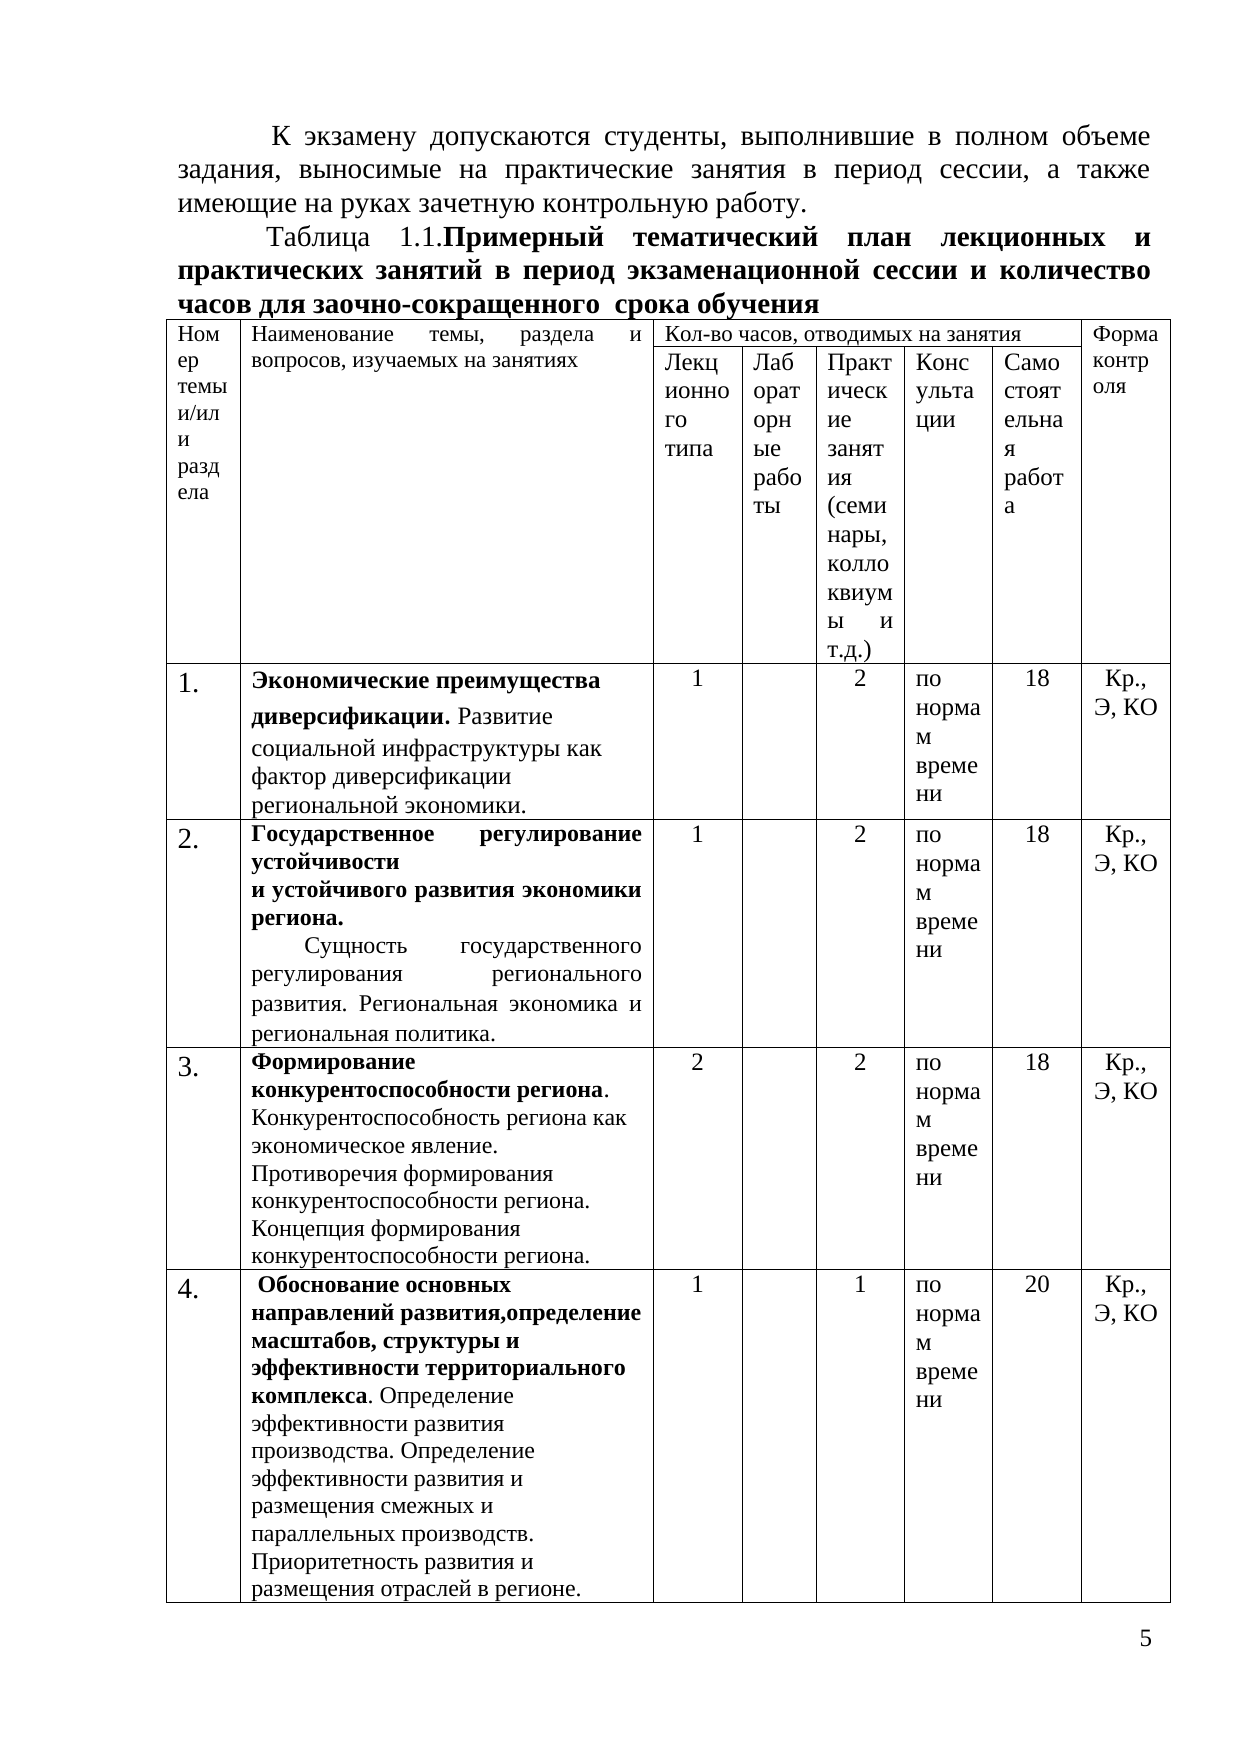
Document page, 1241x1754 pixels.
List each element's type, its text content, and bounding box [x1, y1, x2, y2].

table_cell 18 [993, 664, 1081, 819]
table_cell по нормам времени [905, 1270, 992, 1602]
table_cell Кр., Э, КО [1082, 1270, 1170, 1602]
table_header Наименование темы, раздела и вопросов, изучаемых на занятиях [241, 320, 653, 663]
table_cell 2 [817, 1048, 904, 1269]
table_cell Экономические преимущества диверсификации. Развитие социальной инфраструктуры как фактор диверсификации региональной экономики. [241, 664, 653, 819]
table_cell Кр., Э, КО [1082, 664, 1170, 819]
table_cell 1. [167, 664, 240, 819]
table_cell [743, 664, 816, 819]
table_cell 1 [654, 820, 742, 1046]
table_cell по нормам времени [905, 1048, 992, 1269]
table_cell Лекционного типа [654, 347, 742, 663]
table_cell 2. [167, 820, 240, 1046]
table_cell 2 [817, 664, 904, 819]
table_cell 20 [993, 1270, 1081, 1602]
table_header Форма контроля [1082, 320, 1170, 663]
table_cell Практические занятия (семинары, коллоквиумы и т.д.) [817, 347, 904, 663]
text К экзамену допускаются студенты, выполнившие в полном объеме задания, выносимые на практические занятия в период сессии, а также имеющие на руках зачетную контрольную работу. [177, 118, 1152, 219]
table_cell 2 [654, 1048, 742, 1269]
table_cell Самостоятельная работа [993, 347, 1081, 663]
text Таблица 1.1.Примерный тематический план лекционных и практических занятий в период экзаменационной сессии и количество часов для заочно-сокращенного срока обучения [177, 219, 1152, 319]
table_cell по нормам времени [905, 664, 992, 819]
table_cell 1 [654, 1270, 742, 1602]
table_cell Государственное регулирование устойчивости и устойчивого развития экономики региона. Сущность государственного регулирования регионального развития. Региональная экономика и региональная политика. [241, 820, 653, 1046]
table_cell [743, 1270, 816, 1602]
table_cell 1 [654, 664, 742, 819]
table_cell Консультации [905, 347, 992, 663]
table_cell Формирование конкурентоспособности региона. Конкурентоспособность региона как экономическое явление. Противоречия формирования конкурентоспособности региона. Концепция формирования конкурентоспособности региона. [241, 1048, 653, 1269]
table_header Кол-во часов, отводимых на занятия [654, 320, 1081, 346]
table_cell по нормам времени [905, 820, 992, 1046]
table_cell 2 [817, 820, 904, 1046]
table_cell 18 [993, 820, 1081, 1046]
table_cell 18 [993, 1048, 1081, 1269]
table_cell [743, 1048, 816, 1269]
table_cell 3. [167, 1048, 240, 1269]
table_cell Кр., Э, КО [1082, 820, 1170, 1046]
table_cell 4. [167, 1270, 240, 1602]
table_cell Лабораторные работы [743, 347, 816, 663]
table_cell Обоснование основных направлений развития,определение масштабов, структуры и эффективности территориального комплекса. Определение эффективности развития производства. Определение эффективности развития и размещения смежных и параллельных производств. Приоритетность развития и размещения отраслей в регионе. [241, 1270, 653, 1602]
table_header Номер темы и/или раздела [167, 320, 240, 663]
table_cell 1 [817, 1270, 904, 1602]
table_cell Кр., Э, КО [1082, 1048, 1170, 1269]
table_cell [743, 820, 816, 1046]
